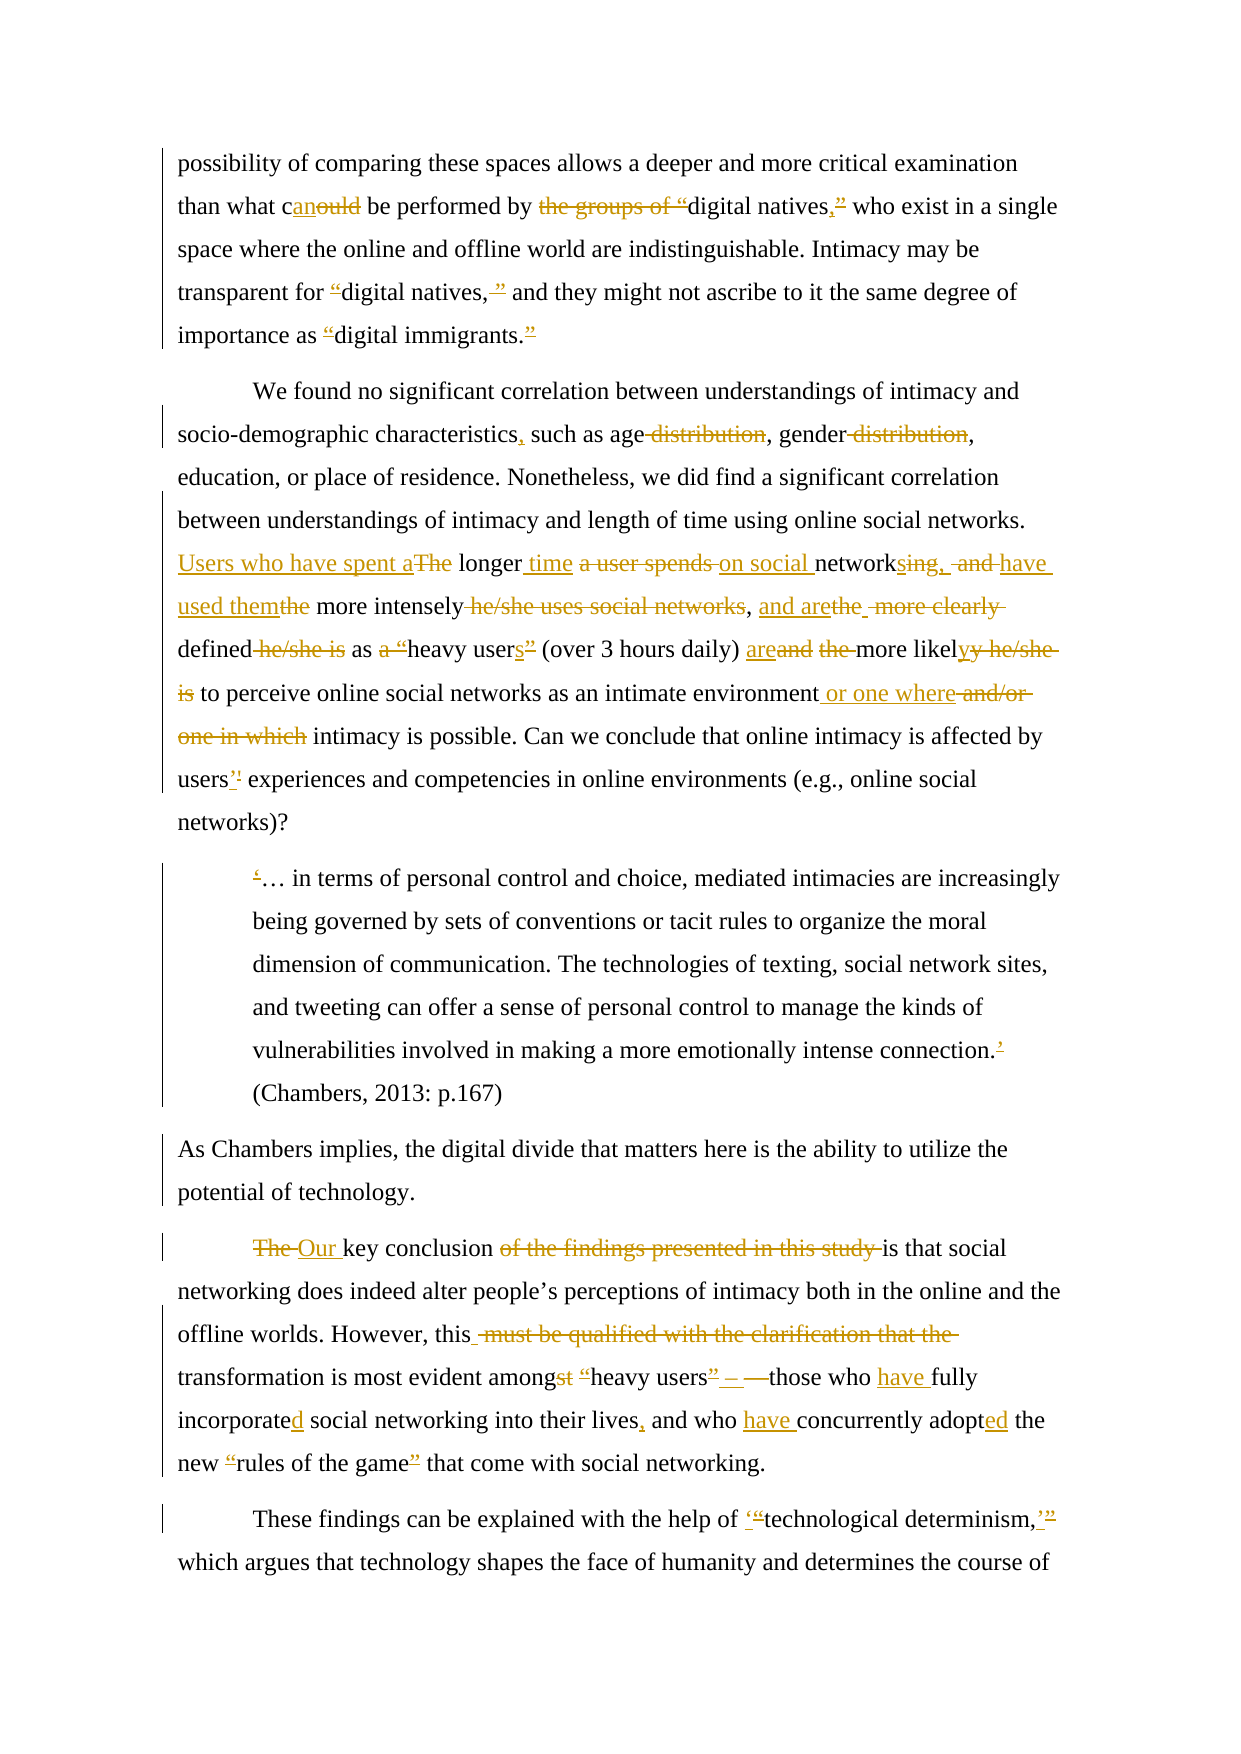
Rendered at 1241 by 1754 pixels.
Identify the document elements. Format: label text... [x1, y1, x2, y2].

text key conclusion is that social networking does indeed alter people’s perceptions of intimacy both in the online and the offline worlds. However, thistransformation is most evident among heavy usersthose who fully incorporate social networking into their lives and who concurrently adopt the new rules of the game that come with social networking. [177, 1233, 1063, 1477]
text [177, 148, 1063, 349]
text We found no significant correlation between understandings of intimacy and socio-demographic characteristics such as age, gender, education, or place of residence. Nonetheless, we did find a significant correlation between understandings of intimacy and length of time using online social networks. longer network more intensely, defined as heavy user (over 3 hours daily) more likel to perceive online social networks as an intimate environment intimacy is possible. Can we conclude that online intimacy is affected by users experiences and competencies in online environments (e.g., online social networks)? [177, 376, 1063, 836]
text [177, 1504, 1063, 1576]
text As Chambers implies, the digital divide that matters here is the ability to utilize the potential of technology. [177, 1134, 1063, 1206]
text … in terms of personal control and choice, mediated intimacies are increasingly being governed by sets of conventions or tacit rules to organize the moral dimension of communication. The technologies of texting, social network sites, and tweeting can offer a sense of personal control to manage the kinds of vulnerabilities involved in making a more emotionally intense connection. (Chambers, 2013: p.167) [252, 863, 1063, 1107]
